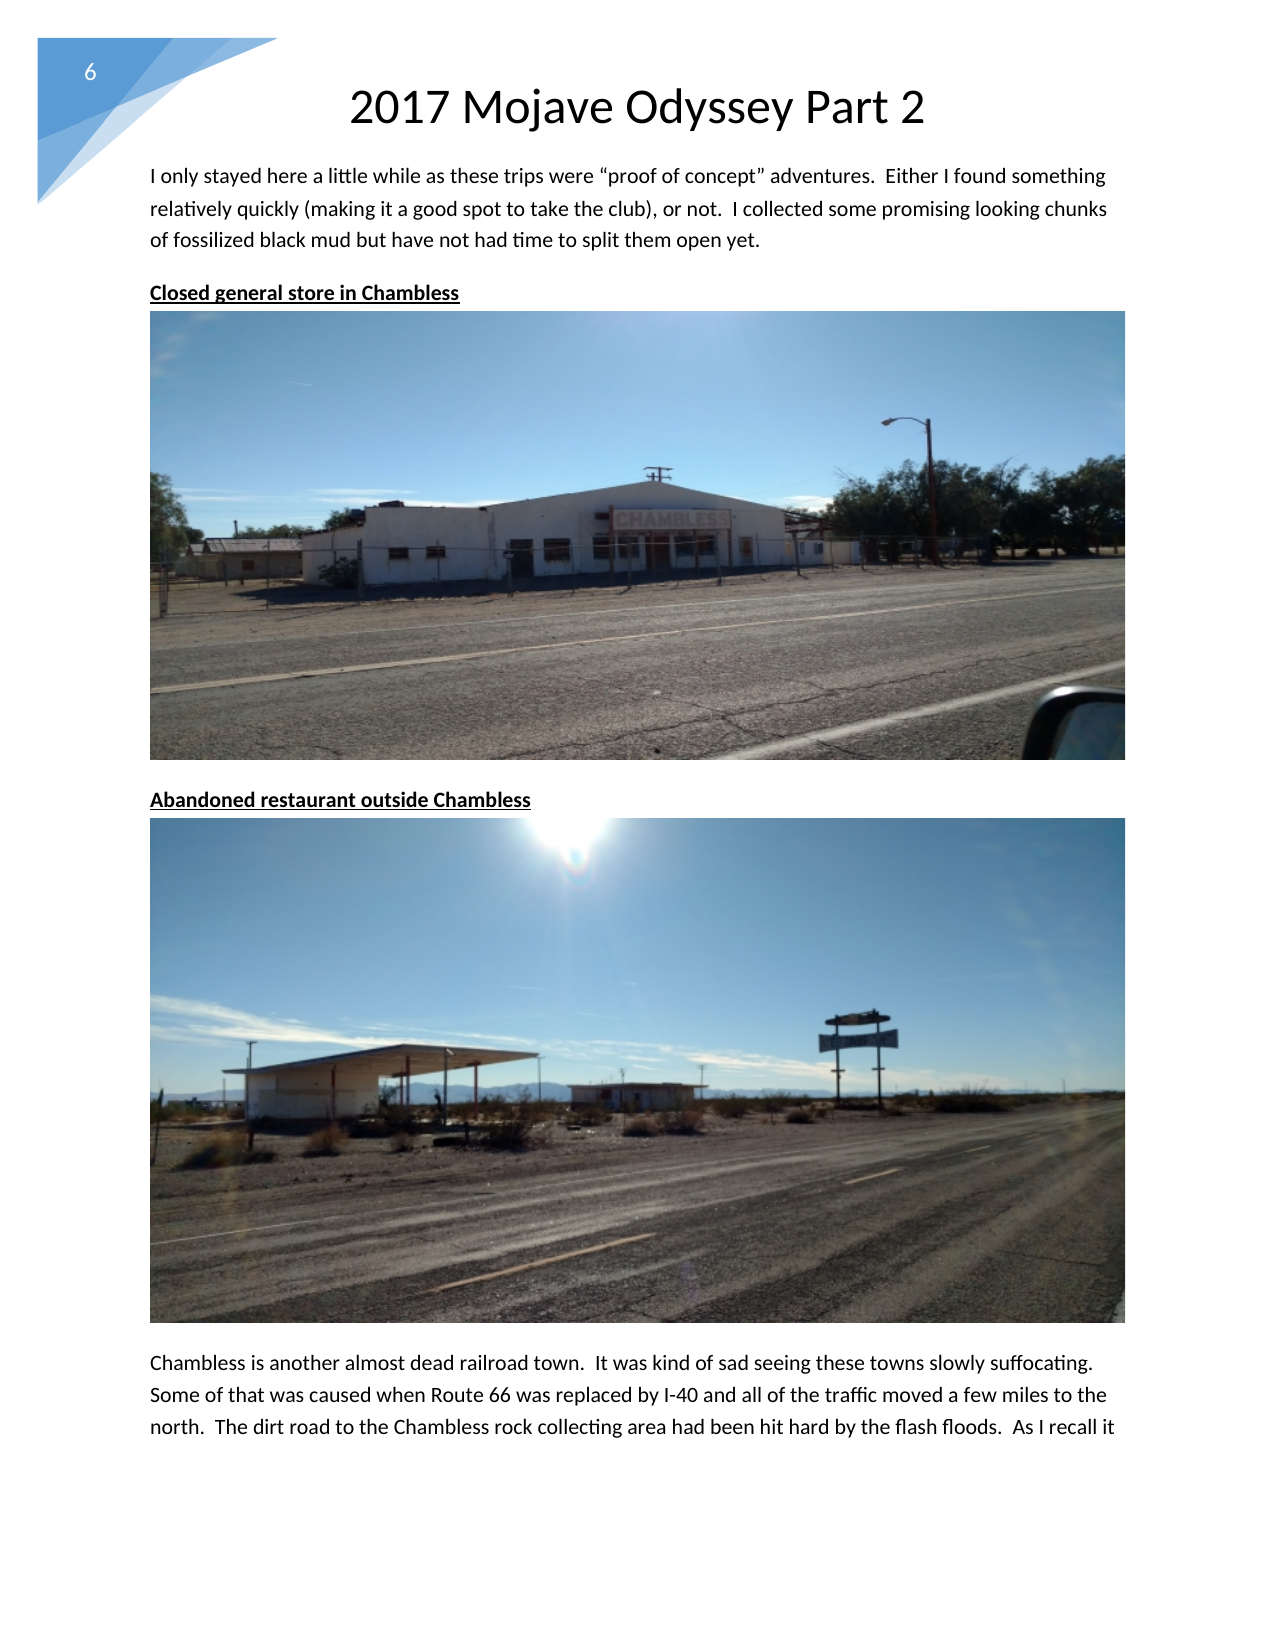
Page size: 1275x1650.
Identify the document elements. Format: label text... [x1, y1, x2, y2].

text I only stayed here a little while as these trips were “proof of concept” adventures. Either I found something relatively quickly (making it a good spot to take the club), or not. I collected some promising looking chunks of fossilized black mud but have not had time to split them open yet. [150, 163, 1125, 253]
text Closed general store in Chambless [150, 279, 1125, 311]
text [150, 1349, 1125, 1439]
text Abandoned restaurant outside Chambless [150, 786, 1125, 818]
picture [37, 37, 279, 206]
picture [150, 311, 1125, 760]
picture [150, 818, 1125, 1323]
